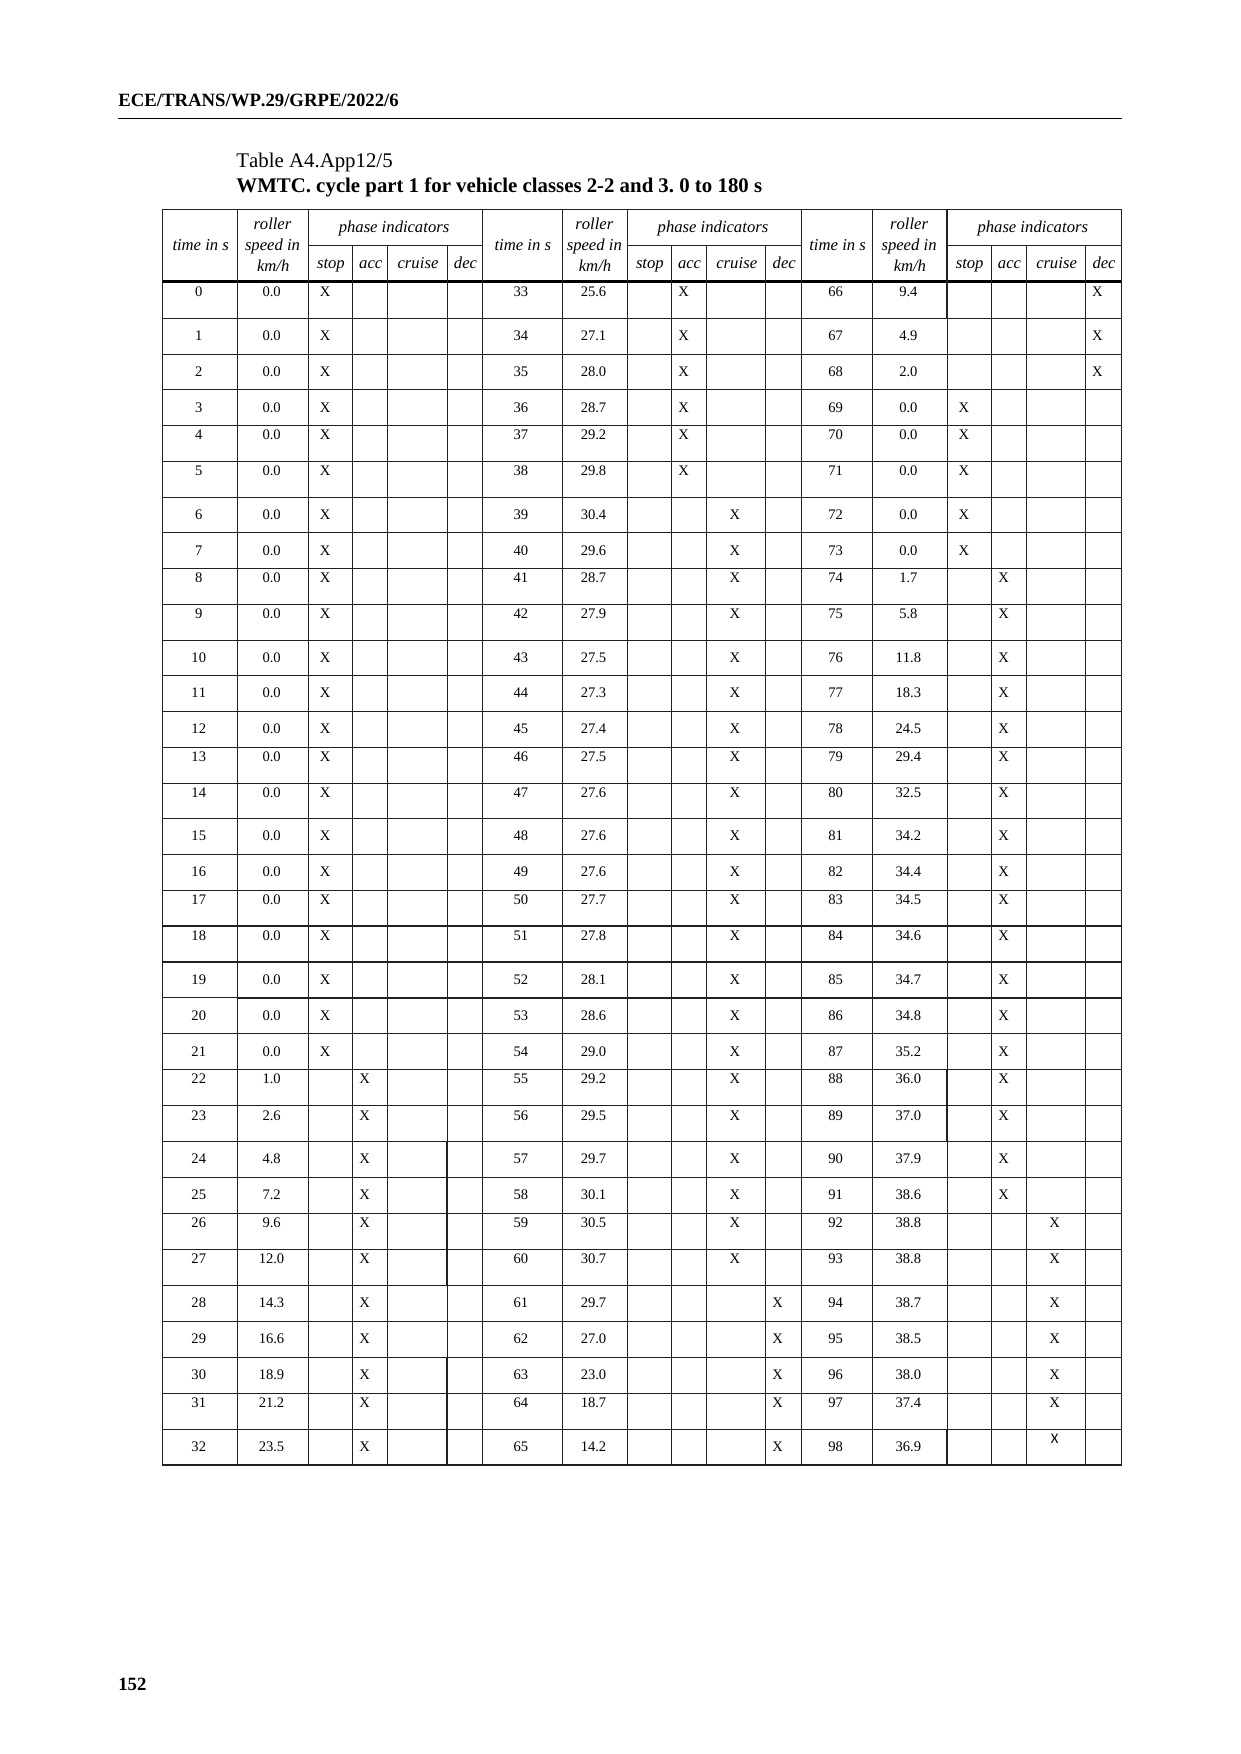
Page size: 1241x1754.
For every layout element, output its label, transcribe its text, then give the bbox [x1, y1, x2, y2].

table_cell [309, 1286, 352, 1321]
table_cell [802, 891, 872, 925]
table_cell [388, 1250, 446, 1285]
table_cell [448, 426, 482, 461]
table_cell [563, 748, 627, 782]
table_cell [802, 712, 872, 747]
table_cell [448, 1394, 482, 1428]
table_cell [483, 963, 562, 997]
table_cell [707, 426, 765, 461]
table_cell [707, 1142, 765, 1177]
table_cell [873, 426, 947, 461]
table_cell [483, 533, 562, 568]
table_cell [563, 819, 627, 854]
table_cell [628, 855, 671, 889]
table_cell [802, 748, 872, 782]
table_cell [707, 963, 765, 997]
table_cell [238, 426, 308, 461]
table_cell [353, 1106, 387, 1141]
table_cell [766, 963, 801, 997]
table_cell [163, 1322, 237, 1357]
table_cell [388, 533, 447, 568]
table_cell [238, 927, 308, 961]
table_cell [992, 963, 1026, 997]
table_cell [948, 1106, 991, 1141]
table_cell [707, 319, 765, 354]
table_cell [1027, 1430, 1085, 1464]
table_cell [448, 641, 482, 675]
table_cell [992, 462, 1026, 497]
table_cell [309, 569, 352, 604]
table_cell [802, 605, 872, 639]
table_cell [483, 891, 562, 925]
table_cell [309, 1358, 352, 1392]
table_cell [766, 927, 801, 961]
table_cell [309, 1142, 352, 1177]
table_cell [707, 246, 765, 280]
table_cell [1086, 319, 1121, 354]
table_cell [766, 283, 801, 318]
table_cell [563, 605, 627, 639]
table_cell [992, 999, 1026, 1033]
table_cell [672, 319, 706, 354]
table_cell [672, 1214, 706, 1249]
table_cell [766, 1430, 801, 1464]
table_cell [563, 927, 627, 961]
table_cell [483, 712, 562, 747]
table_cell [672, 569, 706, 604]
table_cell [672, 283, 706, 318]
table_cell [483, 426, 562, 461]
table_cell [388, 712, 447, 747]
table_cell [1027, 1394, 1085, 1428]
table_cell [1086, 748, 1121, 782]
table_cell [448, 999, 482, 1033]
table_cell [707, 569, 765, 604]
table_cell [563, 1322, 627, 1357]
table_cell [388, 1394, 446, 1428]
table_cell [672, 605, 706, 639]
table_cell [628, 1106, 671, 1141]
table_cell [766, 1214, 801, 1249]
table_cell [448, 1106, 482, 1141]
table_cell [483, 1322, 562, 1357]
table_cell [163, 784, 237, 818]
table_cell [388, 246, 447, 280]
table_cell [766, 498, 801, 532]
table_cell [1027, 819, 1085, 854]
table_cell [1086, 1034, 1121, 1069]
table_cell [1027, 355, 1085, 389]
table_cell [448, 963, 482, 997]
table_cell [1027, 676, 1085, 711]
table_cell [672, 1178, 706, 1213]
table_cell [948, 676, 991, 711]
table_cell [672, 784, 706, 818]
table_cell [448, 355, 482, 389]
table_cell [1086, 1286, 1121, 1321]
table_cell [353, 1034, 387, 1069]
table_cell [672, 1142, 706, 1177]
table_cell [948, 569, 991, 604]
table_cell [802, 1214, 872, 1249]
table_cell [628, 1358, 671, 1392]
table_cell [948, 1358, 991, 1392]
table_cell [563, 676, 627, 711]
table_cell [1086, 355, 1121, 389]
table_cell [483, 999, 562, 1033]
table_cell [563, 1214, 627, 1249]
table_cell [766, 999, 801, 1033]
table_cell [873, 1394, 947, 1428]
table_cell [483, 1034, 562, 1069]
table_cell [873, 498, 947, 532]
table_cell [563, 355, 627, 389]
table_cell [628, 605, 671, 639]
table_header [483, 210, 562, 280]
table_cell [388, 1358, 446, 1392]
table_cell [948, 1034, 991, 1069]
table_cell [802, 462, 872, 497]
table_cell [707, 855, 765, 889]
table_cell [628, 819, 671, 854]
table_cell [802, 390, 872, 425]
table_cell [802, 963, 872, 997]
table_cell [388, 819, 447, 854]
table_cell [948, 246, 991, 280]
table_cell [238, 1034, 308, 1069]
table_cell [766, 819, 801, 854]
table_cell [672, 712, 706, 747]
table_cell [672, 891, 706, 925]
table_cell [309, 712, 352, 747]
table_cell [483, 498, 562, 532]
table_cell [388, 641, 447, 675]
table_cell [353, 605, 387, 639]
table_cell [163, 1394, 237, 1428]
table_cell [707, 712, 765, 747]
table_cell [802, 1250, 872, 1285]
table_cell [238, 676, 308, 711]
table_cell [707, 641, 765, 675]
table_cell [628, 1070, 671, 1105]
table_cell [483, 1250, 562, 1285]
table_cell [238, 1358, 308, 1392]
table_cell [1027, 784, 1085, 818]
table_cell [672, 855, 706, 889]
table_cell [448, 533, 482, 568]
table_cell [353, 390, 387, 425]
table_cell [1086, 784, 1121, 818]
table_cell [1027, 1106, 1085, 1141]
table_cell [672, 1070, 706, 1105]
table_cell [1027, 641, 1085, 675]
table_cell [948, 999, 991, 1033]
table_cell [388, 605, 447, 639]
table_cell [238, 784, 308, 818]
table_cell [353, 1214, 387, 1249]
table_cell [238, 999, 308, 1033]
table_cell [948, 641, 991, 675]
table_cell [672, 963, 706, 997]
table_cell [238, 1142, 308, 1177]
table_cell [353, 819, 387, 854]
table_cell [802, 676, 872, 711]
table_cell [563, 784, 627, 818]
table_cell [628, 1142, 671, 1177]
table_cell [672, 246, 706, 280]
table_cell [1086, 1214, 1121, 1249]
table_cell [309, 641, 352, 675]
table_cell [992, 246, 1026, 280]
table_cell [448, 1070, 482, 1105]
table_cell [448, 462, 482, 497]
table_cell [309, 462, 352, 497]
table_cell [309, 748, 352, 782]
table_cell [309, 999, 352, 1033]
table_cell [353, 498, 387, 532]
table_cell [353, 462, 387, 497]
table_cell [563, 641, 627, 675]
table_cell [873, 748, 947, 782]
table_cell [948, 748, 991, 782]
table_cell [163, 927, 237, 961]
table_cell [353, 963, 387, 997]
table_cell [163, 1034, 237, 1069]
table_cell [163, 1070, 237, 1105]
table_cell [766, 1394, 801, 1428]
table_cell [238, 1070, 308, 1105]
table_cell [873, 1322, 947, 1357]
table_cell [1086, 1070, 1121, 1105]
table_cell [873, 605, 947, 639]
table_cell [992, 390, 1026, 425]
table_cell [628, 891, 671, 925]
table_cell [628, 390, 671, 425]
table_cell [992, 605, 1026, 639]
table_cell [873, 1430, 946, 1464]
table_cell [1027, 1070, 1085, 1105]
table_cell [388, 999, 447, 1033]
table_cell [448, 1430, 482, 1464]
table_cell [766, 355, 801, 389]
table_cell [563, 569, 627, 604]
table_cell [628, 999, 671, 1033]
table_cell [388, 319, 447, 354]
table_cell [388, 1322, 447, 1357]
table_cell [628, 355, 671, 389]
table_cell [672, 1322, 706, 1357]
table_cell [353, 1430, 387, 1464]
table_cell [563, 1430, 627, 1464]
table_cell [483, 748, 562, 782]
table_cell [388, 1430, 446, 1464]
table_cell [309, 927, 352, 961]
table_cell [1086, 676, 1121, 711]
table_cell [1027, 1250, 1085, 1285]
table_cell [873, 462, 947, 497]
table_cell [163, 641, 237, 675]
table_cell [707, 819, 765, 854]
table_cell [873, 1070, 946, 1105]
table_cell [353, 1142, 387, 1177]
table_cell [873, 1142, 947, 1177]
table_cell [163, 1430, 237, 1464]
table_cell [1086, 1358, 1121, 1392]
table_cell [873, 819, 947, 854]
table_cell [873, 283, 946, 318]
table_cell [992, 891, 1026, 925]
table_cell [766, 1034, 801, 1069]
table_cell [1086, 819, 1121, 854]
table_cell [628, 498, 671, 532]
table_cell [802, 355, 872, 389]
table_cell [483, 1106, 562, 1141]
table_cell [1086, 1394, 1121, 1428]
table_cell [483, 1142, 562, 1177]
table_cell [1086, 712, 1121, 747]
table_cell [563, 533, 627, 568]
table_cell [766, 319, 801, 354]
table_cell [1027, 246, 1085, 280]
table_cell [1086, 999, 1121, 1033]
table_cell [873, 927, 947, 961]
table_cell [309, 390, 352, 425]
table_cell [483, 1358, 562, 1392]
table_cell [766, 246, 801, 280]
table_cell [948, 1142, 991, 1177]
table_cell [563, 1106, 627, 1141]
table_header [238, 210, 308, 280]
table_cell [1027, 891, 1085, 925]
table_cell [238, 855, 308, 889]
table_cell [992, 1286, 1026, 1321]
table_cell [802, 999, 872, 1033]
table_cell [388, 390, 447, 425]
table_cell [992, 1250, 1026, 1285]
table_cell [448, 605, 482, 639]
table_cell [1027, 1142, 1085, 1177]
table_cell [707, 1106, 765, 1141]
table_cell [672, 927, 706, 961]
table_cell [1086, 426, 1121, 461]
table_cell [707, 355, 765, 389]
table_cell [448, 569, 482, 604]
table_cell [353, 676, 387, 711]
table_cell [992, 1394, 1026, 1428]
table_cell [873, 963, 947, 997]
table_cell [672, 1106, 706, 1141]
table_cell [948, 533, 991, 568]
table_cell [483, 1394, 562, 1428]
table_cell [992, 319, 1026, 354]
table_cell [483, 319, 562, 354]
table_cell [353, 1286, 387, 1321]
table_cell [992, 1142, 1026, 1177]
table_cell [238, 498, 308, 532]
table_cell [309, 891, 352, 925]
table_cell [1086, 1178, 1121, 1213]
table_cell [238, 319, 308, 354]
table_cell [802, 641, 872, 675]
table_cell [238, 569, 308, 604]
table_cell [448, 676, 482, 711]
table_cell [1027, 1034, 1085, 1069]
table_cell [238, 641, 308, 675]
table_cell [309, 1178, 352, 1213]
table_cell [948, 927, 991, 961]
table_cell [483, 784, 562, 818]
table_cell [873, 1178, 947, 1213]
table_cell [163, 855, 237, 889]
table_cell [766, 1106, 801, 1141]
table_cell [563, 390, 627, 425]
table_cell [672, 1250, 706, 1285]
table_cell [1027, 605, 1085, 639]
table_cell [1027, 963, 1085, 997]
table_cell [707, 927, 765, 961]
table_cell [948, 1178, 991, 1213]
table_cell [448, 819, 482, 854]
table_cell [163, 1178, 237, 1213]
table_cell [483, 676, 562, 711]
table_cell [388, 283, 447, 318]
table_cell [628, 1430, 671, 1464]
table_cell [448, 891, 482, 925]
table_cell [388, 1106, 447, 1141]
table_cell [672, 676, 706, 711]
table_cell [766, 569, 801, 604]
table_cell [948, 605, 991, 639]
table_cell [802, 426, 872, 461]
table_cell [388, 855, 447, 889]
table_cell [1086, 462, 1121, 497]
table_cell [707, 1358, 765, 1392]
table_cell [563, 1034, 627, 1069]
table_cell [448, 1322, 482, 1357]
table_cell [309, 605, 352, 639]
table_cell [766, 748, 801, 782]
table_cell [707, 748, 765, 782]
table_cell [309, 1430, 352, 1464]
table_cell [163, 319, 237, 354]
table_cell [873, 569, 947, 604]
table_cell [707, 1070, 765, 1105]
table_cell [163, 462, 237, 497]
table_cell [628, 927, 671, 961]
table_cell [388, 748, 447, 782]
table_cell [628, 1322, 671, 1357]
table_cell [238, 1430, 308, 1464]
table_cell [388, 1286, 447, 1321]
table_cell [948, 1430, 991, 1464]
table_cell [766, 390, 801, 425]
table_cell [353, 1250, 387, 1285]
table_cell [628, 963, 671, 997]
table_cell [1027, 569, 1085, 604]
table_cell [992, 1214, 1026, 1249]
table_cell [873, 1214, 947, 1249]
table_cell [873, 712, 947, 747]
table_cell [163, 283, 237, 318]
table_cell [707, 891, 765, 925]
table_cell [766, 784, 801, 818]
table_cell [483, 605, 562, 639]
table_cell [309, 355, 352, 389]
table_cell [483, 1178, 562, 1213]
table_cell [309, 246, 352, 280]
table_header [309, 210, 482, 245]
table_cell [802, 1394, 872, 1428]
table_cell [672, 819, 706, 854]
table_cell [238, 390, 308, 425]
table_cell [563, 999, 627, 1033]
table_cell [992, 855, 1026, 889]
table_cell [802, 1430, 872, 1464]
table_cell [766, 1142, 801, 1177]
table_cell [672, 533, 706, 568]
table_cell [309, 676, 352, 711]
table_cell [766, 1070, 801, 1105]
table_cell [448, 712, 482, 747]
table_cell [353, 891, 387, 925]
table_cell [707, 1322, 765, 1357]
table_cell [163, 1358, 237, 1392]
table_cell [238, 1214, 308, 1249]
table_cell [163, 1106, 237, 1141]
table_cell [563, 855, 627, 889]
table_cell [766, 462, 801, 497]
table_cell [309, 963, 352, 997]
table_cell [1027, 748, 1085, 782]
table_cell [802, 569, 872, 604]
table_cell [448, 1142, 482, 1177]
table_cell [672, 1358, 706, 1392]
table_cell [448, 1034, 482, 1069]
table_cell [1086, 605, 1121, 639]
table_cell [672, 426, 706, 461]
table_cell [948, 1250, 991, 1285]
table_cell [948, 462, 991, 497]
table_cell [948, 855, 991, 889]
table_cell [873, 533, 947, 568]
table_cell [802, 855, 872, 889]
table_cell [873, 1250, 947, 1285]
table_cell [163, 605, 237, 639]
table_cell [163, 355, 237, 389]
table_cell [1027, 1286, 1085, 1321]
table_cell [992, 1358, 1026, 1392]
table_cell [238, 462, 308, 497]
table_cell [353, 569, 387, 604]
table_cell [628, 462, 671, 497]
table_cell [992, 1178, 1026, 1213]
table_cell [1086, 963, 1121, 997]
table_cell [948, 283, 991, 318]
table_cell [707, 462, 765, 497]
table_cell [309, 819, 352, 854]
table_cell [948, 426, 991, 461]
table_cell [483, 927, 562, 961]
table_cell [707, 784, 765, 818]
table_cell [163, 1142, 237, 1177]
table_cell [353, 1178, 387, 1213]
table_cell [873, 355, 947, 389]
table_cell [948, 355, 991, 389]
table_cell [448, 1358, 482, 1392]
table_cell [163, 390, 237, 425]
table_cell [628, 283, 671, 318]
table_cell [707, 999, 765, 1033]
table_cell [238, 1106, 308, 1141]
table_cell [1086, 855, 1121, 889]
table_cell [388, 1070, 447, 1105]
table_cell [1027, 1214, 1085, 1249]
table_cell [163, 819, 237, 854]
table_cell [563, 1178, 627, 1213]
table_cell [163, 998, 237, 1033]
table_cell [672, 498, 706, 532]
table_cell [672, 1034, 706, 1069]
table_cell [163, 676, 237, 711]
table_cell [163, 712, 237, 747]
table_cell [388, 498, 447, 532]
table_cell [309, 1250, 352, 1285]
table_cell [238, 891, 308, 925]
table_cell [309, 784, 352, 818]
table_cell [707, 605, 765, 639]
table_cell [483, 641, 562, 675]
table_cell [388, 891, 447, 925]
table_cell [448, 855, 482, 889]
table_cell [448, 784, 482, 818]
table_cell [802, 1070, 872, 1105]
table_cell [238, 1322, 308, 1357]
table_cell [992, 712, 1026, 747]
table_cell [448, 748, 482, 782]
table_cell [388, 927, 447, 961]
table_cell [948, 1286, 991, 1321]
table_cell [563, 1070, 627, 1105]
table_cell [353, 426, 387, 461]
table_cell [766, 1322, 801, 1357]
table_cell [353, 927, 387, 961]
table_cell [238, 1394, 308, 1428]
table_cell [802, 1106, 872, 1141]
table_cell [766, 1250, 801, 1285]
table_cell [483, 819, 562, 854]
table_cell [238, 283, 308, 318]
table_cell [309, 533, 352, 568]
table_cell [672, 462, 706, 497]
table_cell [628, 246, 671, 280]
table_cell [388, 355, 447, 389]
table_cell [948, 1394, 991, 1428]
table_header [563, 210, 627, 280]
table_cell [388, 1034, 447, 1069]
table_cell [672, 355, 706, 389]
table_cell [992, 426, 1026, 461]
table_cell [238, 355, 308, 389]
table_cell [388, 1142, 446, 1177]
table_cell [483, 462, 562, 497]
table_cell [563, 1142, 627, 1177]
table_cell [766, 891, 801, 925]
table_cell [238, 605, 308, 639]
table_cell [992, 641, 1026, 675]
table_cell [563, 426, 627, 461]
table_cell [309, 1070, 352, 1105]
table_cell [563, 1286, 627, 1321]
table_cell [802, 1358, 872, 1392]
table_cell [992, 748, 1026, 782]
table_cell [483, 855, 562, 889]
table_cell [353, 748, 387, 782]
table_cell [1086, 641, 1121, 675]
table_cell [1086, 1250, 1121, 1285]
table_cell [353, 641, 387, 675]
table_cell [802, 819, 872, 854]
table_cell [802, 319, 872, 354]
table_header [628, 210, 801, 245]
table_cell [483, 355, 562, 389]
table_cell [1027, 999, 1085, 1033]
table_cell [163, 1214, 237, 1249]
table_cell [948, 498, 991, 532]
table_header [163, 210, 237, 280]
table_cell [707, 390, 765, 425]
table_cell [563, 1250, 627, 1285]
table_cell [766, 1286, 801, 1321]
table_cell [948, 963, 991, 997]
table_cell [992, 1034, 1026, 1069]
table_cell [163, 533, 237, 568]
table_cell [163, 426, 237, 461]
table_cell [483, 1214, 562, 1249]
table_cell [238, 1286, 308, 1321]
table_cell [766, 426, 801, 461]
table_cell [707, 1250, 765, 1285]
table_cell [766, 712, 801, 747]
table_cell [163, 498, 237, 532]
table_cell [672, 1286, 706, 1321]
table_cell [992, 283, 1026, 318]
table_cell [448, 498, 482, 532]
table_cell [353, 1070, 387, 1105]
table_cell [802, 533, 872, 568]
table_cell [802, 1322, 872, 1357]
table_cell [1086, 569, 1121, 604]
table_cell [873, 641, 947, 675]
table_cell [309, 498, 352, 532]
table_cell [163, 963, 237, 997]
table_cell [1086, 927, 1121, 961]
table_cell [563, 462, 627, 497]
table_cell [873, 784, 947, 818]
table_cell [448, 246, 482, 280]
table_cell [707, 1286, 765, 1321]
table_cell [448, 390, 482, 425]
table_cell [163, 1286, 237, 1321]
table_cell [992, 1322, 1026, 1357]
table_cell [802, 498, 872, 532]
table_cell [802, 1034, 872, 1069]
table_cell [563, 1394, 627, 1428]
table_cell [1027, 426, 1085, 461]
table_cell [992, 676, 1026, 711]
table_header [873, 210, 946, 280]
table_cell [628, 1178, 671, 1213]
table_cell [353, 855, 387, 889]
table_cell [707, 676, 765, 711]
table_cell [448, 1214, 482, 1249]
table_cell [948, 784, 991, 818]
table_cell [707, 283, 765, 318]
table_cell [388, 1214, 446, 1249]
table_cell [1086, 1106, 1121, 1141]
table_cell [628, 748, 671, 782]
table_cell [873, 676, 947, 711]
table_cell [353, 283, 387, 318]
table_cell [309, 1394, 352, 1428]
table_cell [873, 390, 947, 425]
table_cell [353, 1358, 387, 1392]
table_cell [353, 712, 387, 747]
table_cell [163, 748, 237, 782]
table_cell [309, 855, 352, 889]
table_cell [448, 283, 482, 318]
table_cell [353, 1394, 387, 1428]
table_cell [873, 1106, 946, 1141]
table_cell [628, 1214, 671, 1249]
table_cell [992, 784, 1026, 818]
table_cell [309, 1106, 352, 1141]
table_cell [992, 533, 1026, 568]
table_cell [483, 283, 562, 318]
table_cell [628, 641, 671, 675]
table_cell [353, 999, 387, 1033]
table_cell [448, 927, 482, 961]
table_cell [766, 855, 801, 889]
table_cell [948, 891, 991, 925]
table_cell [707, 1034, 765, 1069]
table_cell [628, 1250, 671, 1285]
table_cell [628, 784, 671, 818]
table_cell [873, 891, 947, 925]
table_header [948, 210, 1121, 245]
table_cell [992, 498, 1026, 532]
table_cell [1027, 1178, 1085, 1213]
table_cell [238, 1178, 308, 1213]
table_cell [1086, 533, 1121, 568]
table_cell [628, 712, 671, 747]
text WMTC. cycle part 1 for vehicle classes 2-2 and 3. 0 to 180 s [236, 172, 1004, 197]
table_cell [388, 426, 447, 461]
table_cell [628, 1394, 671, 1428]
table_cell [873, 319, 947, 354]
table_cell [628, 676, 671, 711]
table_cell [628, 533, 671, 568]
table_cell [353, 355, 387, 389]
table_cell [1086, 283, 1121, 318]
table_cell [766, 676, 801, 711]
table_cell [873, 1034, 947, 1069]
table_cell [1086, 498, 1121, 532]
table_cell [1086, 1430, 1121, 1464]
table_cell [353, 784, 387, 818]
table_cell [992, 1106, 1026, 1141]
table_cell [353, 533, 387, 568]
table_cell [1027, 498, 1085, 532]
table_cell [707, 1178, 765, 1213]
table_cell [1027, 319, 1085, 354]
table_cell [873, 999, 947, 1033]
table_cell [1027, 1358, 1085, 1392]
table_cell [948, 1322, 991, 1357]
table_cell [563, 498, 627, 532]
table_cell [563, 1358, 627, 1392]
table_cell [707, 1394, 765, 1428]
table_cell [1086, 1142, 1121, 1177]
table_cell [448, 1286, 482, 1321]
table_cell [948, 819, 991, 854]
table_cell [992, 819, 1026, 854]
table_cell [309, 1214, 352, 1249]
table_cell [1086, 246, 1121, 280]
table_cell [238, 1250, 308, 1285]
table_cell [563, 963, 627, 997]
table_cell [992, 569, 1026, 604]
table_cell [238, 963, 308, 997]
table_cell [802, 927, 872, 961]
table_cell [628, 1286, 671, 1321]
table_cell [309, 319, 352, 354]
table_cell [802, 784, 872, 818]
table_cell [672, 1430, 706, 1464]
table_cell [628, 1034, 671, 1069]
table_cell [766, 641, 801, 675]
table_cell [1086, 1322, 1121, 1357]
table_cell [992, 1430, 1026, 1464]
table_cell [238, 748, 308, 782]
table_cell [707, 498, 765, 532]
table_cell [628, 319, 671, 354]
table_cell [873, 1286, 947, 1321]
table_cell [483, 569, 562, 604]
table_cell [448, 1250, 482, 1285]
text Table A4.App12/5 [236, 148, 1122, 172]
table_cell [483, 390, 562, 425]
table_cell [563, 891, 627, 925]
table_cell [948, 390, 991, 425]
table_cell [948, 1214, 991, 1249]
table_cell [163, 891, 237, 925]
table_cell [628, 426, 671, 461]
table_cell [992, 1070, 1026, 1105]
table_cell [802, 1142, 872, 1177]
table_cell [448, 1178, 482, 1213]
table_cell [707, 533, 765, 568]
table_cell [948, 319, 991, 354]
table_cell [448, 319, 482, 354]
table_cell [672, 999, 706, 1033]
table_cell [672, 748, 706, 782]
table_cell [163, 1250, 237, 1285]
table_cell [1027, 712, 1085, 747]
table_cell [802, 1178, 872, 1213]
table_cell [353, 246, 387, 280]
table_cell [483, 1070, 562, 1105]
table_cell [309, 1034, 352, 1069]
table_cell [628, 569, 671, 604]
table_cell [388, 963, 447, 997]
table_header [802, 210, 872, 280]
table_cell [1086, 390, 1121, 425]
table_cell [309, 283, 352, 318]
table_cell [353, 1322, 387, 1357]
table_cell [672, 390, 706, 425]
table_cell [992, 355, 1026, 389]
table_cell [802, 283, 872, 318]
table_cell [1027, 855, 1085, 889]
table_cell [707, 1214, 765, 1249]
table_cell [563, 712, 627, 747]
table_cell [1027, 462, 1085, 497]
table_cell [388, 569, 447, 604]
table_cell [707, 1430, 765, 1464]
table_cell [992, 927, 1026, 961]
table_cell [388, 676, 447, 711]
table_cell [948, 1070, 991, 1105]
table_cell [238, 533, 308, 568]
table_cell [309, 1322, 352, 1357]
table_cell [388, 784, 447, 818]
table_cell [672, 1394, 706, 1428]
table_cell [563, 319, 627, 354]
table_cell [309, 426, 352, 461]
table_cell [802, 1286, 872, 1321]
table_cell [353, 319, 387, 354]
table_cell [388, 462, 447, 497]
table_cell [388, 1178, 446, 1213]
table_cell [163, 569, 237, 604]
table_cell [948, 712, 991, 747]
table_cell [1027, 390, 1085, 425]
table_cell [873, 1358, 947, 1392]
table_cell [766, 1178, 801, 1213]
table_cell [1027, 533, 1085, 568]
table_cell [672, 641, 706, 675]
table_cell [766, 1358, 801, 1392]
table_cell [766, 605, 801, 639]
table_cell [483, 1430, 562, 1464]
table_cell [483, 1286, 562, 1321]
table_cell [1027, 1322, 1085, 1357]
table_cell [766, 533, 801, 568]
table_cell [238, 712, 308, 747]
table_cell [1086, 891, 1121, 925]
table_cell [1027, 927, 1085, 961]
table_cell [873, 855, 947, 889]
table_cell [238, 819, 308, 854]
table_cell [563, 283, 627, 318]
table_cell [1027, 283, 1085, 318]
